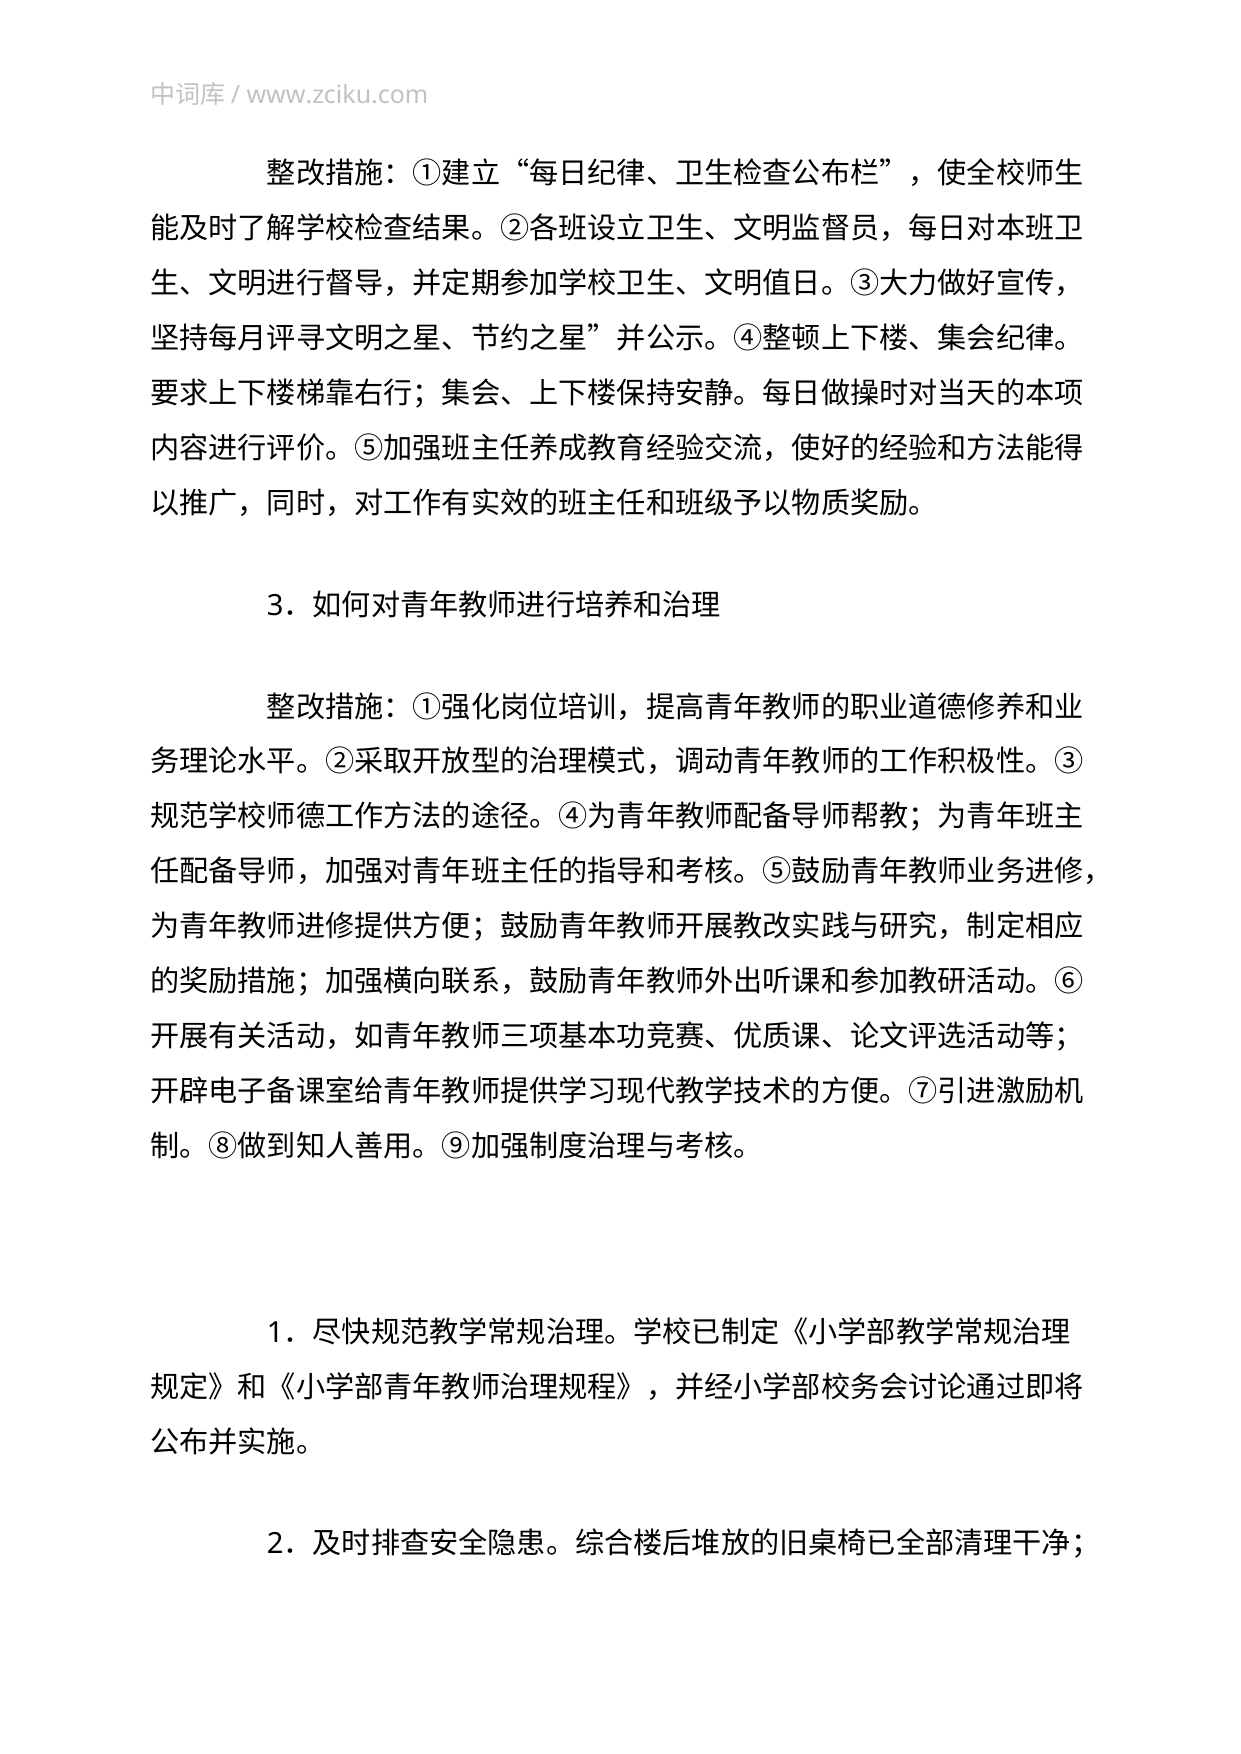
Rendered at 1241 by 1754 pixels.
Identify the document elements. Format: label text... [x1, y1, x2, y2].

text 3．如何对青年教师进行培养和治理 [150, 581, 1090, 623]
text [150, 1520, 1090, 1562]
text 整改措施：①强化岗位培训，提高青年教师的职业道德修养和业务理论水平。②采取开放型的治理模式，调动青年教师的工作积极性。③规范学校师德工作方法的途径。④为青年教师配备导师帮教；为青年班主任配备导师，加强对青年班主任的指导和考核。⑤鼓励青年教师业务进修，为青年教师进修提供方便；鼓励青年教师开展教改实践与研究，制定相应的奖励措施；加强横向联系，鼓励青年教师外出听课和参加教研活动。⑥开展有关活动，如青年教师三项基本功竞赛、优质课、论文评选活动等；开辟电子备课室给青年教师提供学习现代教学技术的方便。⑦引进激励机制。⑧做到知人善用。⑨加强制度治理与考核。 [150, 683, 1090, 1164]
text 整改措施：①建立“每日纪律、卫生检查公布栏”，使全校师生能及时了解学校检查结果。②各班设立卫生、文明监督员，每日对本班卫生、文明进行督导，并定期参加学校卫生、文明值日。③大力做好宣传，坚持每月评寻文明之星、节约之星”并公示。④整顿上下楼、集会纪律。要求上下楼梯靠右行；集会、上下楼保持安静。每日做操时对当天的本项内容进行评价。⑤加强班主任养成教育经验交流，使好的经验和方法能得以推广，同时，对工作有实效的班主任和班级予以物质奖励。 [150, 150, 1090, 522]
text 1．尽快规范教学常规治理。学校已制定《小学部教学常规治理规定》和《小学部青年教师治理规程》，并经小学部校务会讨论通过即将公布并实施。 [150, 1308, 1090, 1460]
